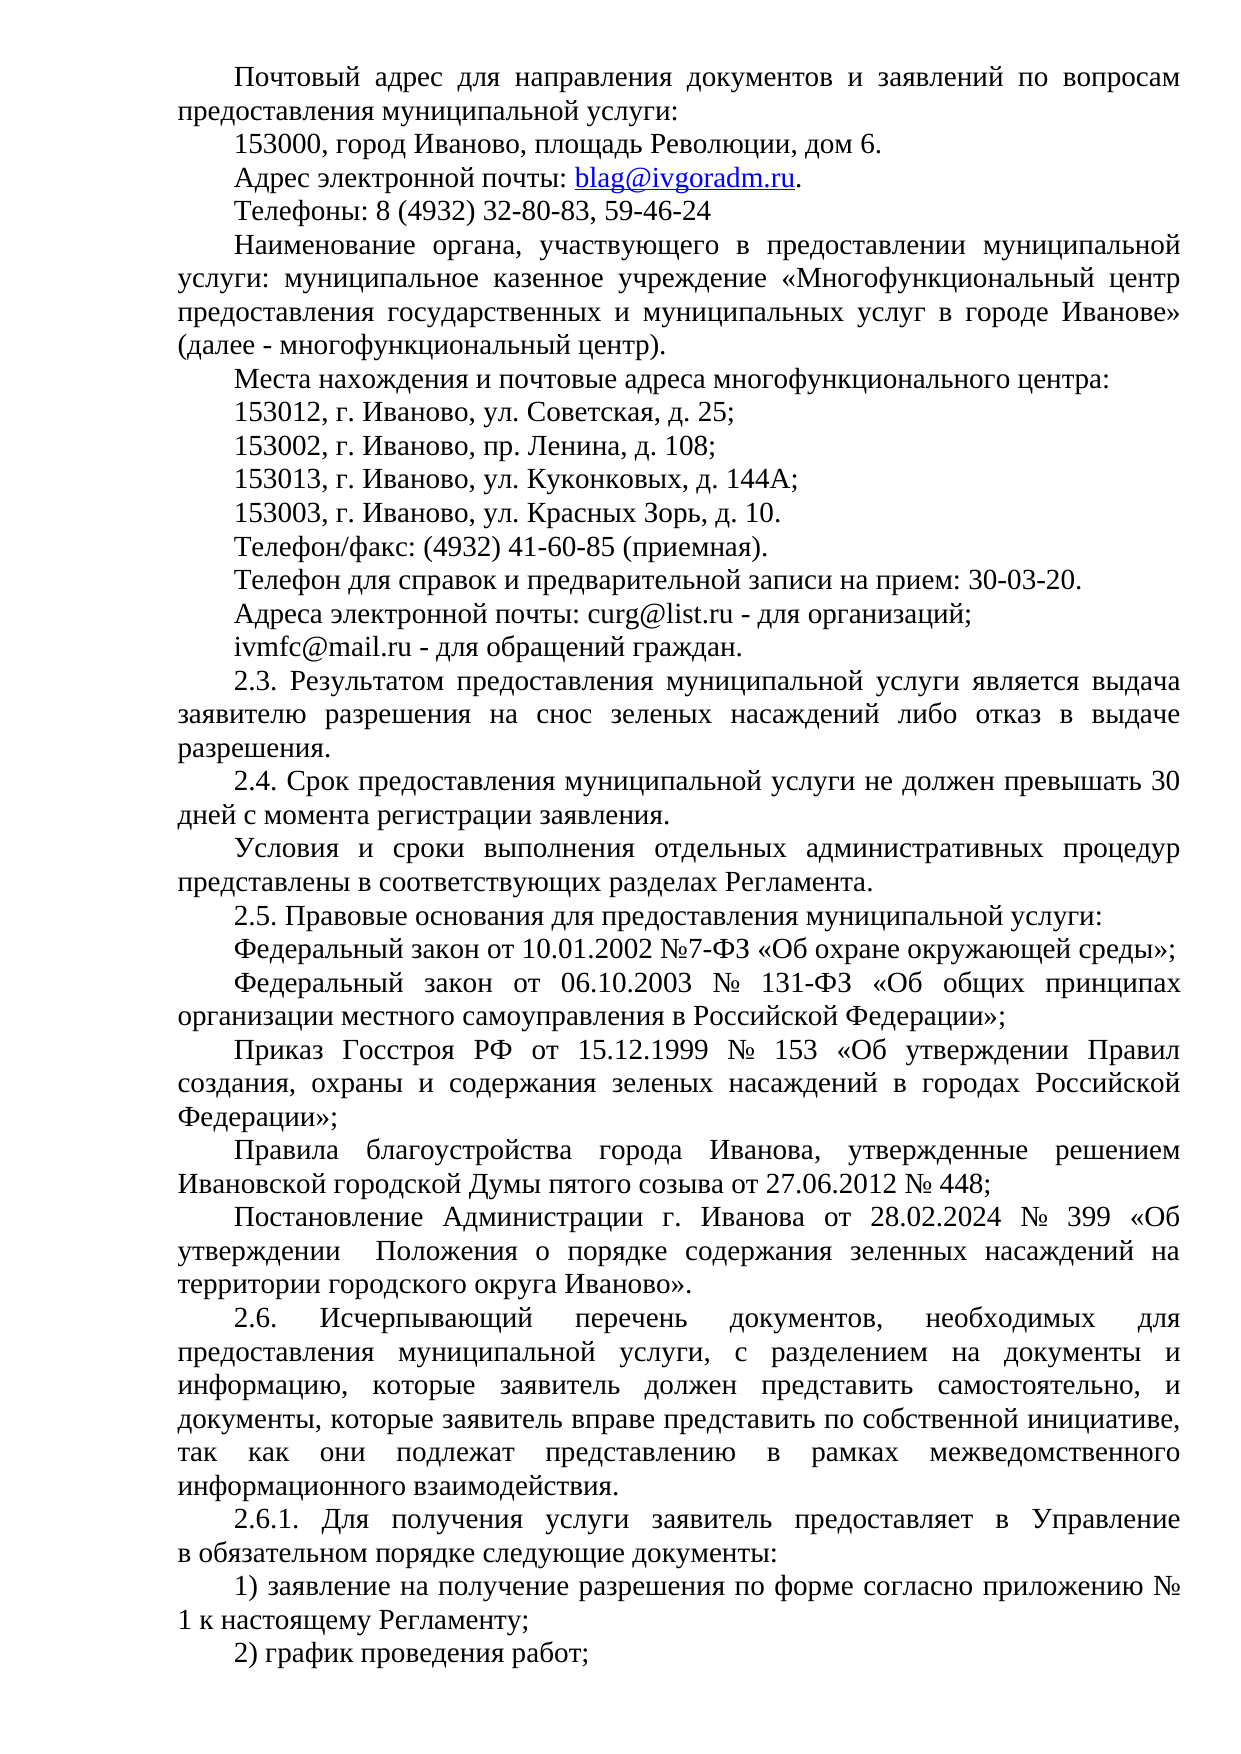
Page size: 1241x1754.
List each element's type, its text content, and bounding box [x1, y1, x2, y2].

text Приказ Госстроя РФ от 15.12.1999 № 153 «Об утверждении Правил создания, охраны и содержания зеленых насаждений в городах Российской Федерации»; [177, 1032, 1181, 1132]
text 153002, г. Иваново, пр. Ленина, д. 108; [177, 428, 1181, 462]
text 1) заявление на получение разрешения по форме согласно приложению № 1 к настоящему Регламенту; [177, 1568, 1181, 1636]
text Телефоны: 8 (4932) 32-80-83, 59-46-24 [177, 193, 1181, 227]
text 2) график проведения работ; [177, 1636, 1181, 1669]
text 153003, г. Иваново, ул. Красных Зорь, д. 10. [177, 495, 1181, 529]
text Телефон/факс: (4932) 41-60-85 (приемная). [177, 529, 1181, 562]
text Наименование органа, участвующего в предоставлении муниципальной услуги: муниципальное казенное учреждение «Многофункциональный центр предоставления государственных и муниципальных услуг в городе Иванове» (далее - многофункциональный центр). [177, 227, 1181, 361]
text Правила благоустройства города Иванова, утвержденные решением Ивановской городской Думы пятого созыва от 27.06.2012 № 448; [177, 1132, 1181, 1199]
text Адрес электронной почты: blag@ivgoradm.ru. [177, 160, 1181, 193]
text Федеральный закон от 06.10.2003 № 131-ФЗ «Об общих принципах организации местного самоуправления в Российской Федерации»; [177, 965, 1181, 1032]
text Постановление Администрации г. Иванова от 28.02.2024 № 399 «Об утверждении Положения о порядке содержания зеленных насаждений на территории городского округа Иваново». [177, 1199, 1181, 1300]
text Почтовый адрес для направления документов и заявлений по вопросам предоставления муниципальной услуги: [177, 59, 1181, 126]
text 2.6.1. Для получения услуги заявитель предоставляет в Управление в обязательном порядке следующие документы: [177, 1501, 1181, 1568]
text Федеральный закон от 10.01.2002 №7-ФЗ «Об охране окружающей среды»; [177, 931, 1181, 965]
text 153012, г. Иваново, ул. Советская, д. 25; [177, 394, 1181, 428]
text 153000, город Иваново, площадь Революции, дом 6. [177, 126, 1181, 160]
text 2.4. Срок предоставления муниципальной услуги не должен превышать 30 дней с момента регистрации заявления. [177, 763, 1181, 831]
text Условия и сроки выполнения отдельных административных процедур представлены в соответствующих разделах Регламента. [177, 831, 1181, 898]
text 153013, г. Иваново, ул. Куконковых, д. 144А; [177, 462, 1181, 495]
text Адреса электронной почты: curg@list.ru - для организаций; [177, 596, 1181, 629]
text 2.6. Исчерпывающий перечень документов, необходимых для предоставления муниципальной услуги, с разделением на документы и информацию, которые заявитель должен представить самостоятельно, и документы, которые заявитель вправе представить по собственной инициативе, так как они подлежат представлению в рамках межведомственного информационного взаимодействия. [177, 1300, 1181, 1501]
text Места нахождения и почтовые адреса многофункционального центра: [177, 361, 1181, 394]
text Телефон для справок и предварительной записи на прием: 30-03-20. [177, 562, 1181, 596]
text ivmfc@mail.ru - для обращений граждан. [177, 629, 1181, 663]
text 2.5. Правовые основания для предоставления муниципальной услуги: [177, 898, 1181, 931]
text 2.3. Результатом предоставления муниципальной услуги является выдача заявителю разрешения на снос зеленых насаждений либо отказ в выдаче разрешения. [177, 663, 1181, 763]
